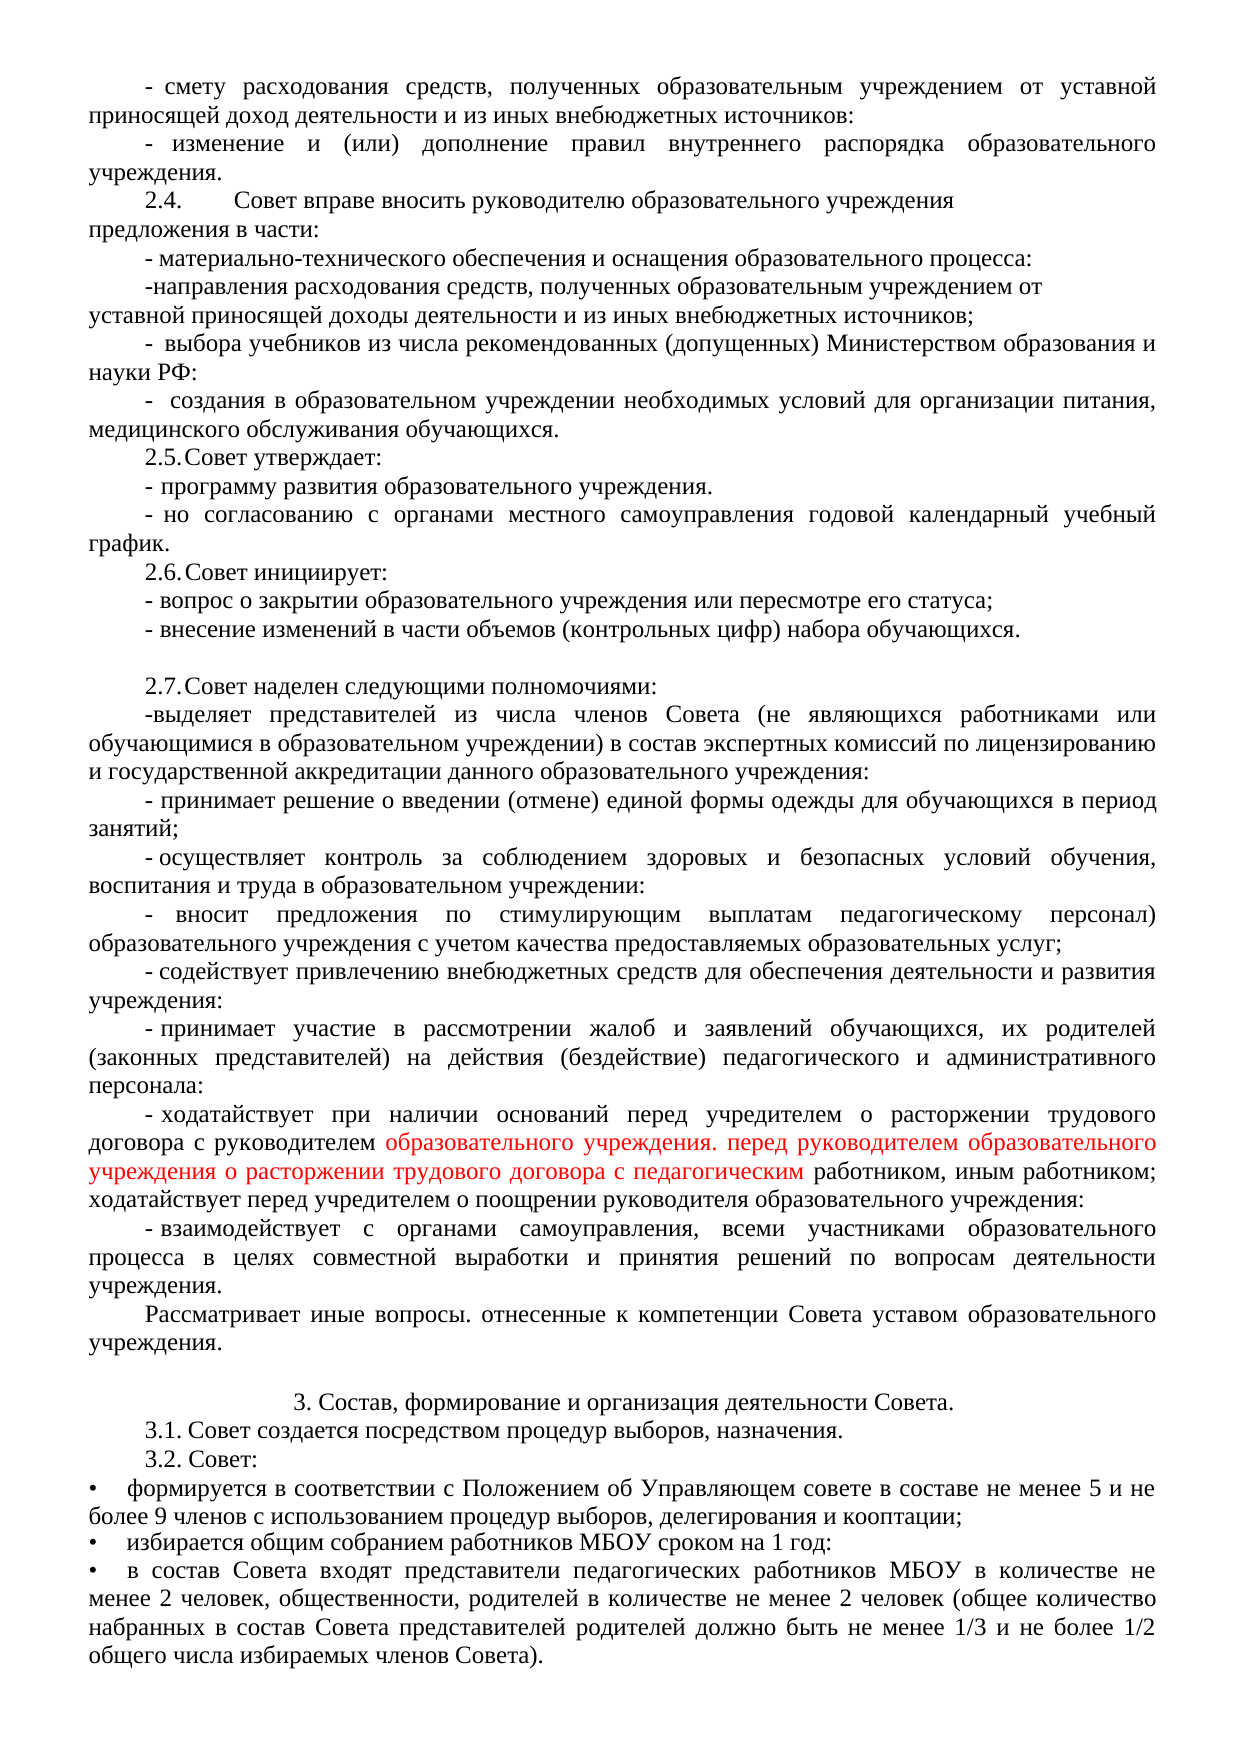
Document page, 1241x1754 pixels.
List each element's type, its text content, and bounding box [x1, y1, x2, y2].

list смету расходования средств, полученных образовательным учреждением от уставной приносящей доход деятельности и из иных внебюджетных источников: [88, 72, 1157, 129]
list Совет утверждает: [88, 443, 1159, 472]
list Совет создается посредством процедур выборов, назначения. [88, 1416, 1159, 1445]
list вносит предложения по стимулирующим выплатам педагогическому персонал) образовательного учреждения с учетом качества предоставляемых образовательных услуг; [88, 900, 1157, 957]
list Совет вправе вносить руководителю образовательного учреждения предложения в части: [88, 186, 1046, 243]
list но согласованию с органами местного самоуправления годовой календарный учебный график. [88, 500, 1157, 557]
list Совет инициирует: [88, 557, 1159, 586]
list Совет наделен следующими полномочиями: [88, 671, 1159, 700]
text уставной приносящей доходы деятельности и из иных внебюджетных источников; [88, 300, 1159, 329]
list материально-технического обеспечения и оснащения образовательного процесса: [88, 243, 1159, 272]
text 3. Состав, формирование и организация деятельности Совета. [88, 1388, 1159, 1416]
text -выделяет представителей из числа членов Совета (не являющихся работниками или обучающимися в образовательном учреждении) в состав экспертных комиссий по лицензированию и государственной аккредитации данного образовательного учреждения: [88, 700, 1157, 786]
list в состав Совета входят представители педагогических работников МБОУ в количестве не менее 2 человек, общественности, родителей в количестве не менее 2 человек (общее количество набранных в состав Совета представителей родителей должно быть не менее 1/3 и не более 1/2 общего числа избираемых членов Совета). [88, 1555, 1157, 1669]
list выбора учебников из числа рекомендованных (допущенных) Министерством образования и науки РФ: [88, 329, 1157, 386]
list избирается общим собранием работников МБОУ сроком на 1 год: [88, 1530, 1159, 1555]
list изменение и (или) дополнение правил внутреннего распорядка образовательного учреждения. [88, 129, 1157, 186]
text Рассматривает иные вопросы. отнесенные к компетенции Совета уставом образовательного учреждения. [88, 1299, 1157, 1356]
list формируется в соответствии с Положением об Управляющем совете в составе не менее 5 и не более 9 членов с использованием процедур выборов, делегирования и кооптации; [88, 1473, 1157, 1530]
list содействует привлечению внебюджетных средств для обеспечения деятельности и развития учреждения: [88, 957, 1157, 1014]
list ходатайствует при наличии оснований перед учредителем о расторжении трудового договора с руководителем образовательного учреждения. перед руководителем образовательного учреждения о расторжении трудового договора с педагогическим работником, иным работником; ходатайствует перед учредителем о поощрении руководителя образовательного учреждения: [88, 1099, 1157, 1214]
list Совет: [88, 1445, 1159, 1473]
list принимает решение о введении (отмене) единой формы одежды для обучающихся в период занятий; [88, 786, 1157, 843]
list взаимодействует с органами самоуправления, всеми участниками образовательного процесса в целях совместной выработки и принятия решений по вопросам деятельности учреждения. [88, 1214, 1157, 1299]
list программу развития образовательного учреждения. [88, 472, 1159, 500]
list вопрос о закрытии образовательного учреждения или пересмотре его статуса; [88, 586, 1159, 614]
list внесение изменений в части объемов (контрольных цифр) набора обучающихся. [88, 614, 1159, 643]
list создания в образовательном учреждении необходимых условий для организации питания, медицинского обслуживания обучающихся. [88, 386, 1157, 443]
list принимает участие в рассмотрении жалоб и заявлений обучающихся, их родителей (законных представителей) на действия (бездействие) педагогического и административного персонала: [88, 1014, 1157, 1099]
list осуществляет контроль за соблюдением здоровых и безопасных условий обучения, воспитания и труда в образовательном учреждении: [88, 843, 1157, 900]
text -направления расходования средств, полученных образовательным учреждением от [88, 272, 1159, 300]
